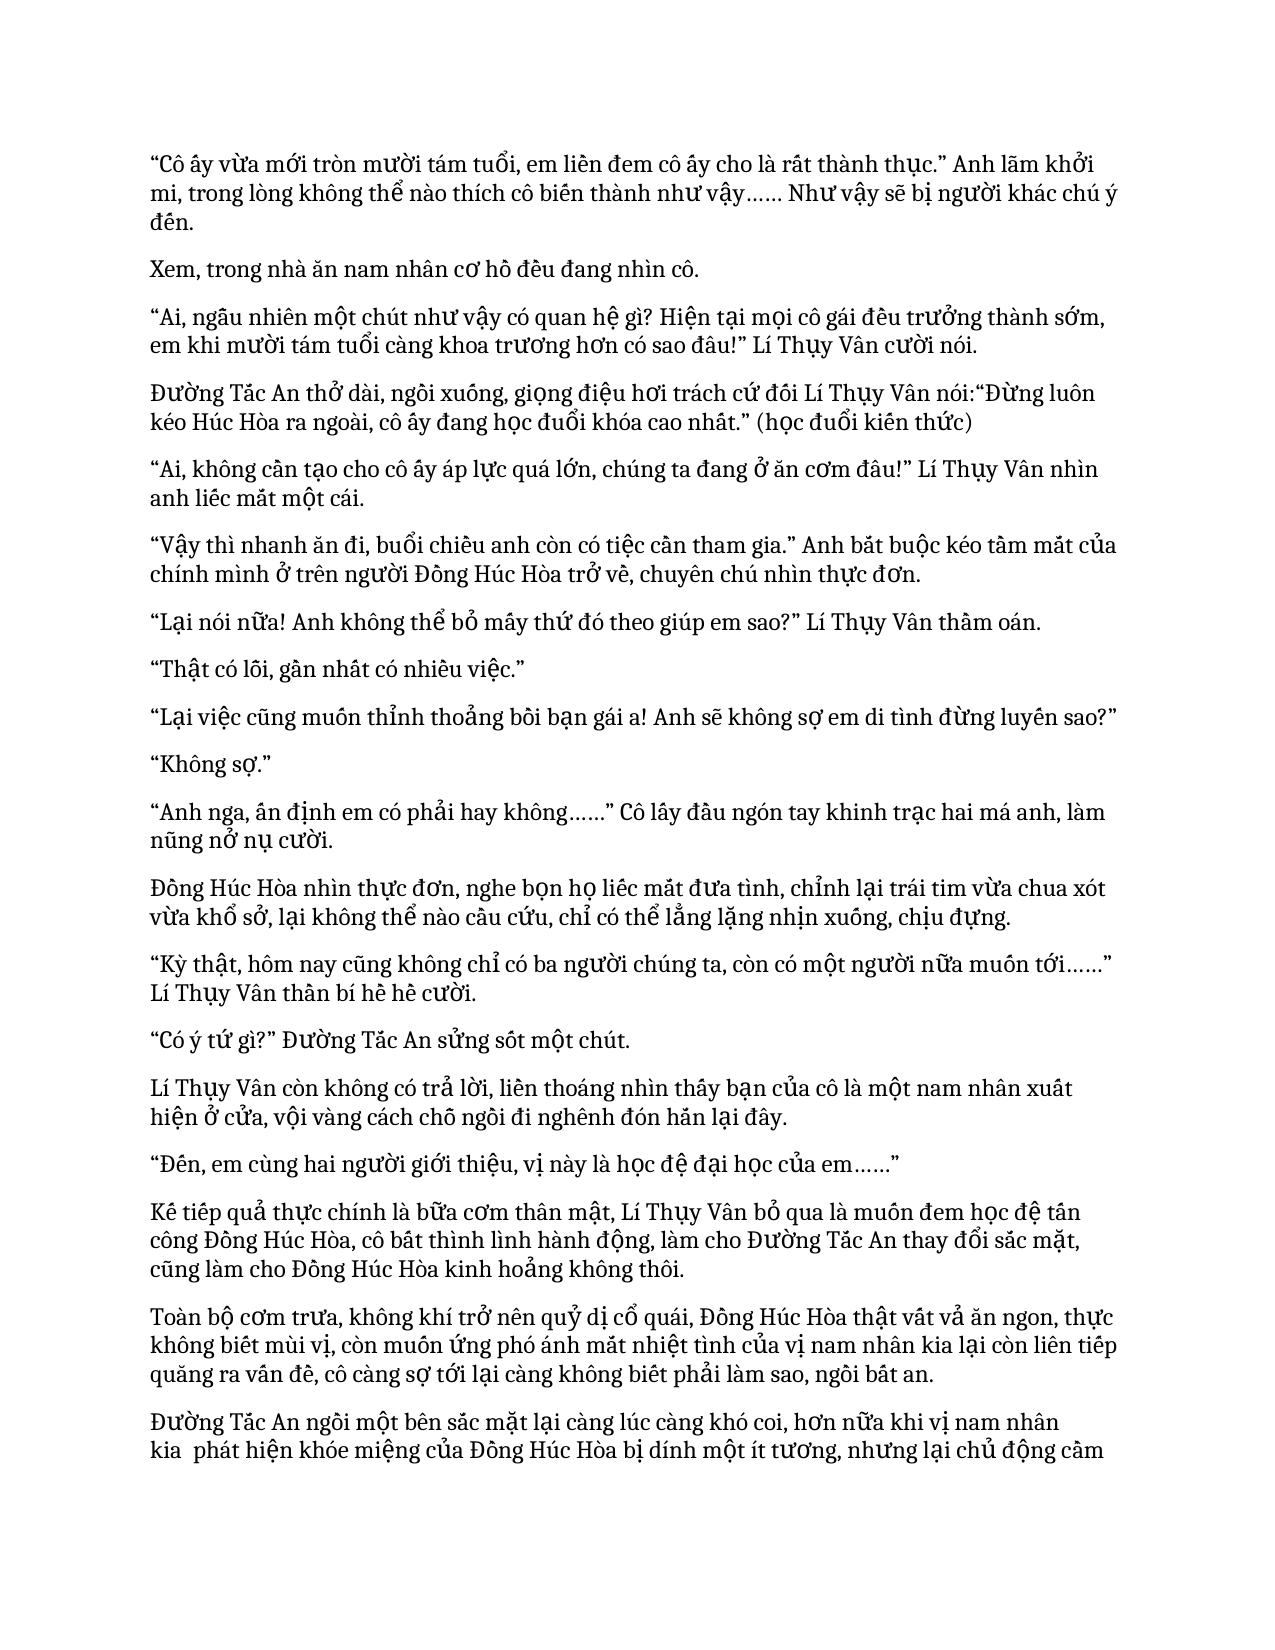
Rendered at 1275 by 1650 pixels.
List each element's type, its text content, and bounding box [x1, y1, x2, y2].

text “Vậy thì nhanh ăn đi, buổi chiều anh còn có tiệc cần tham gia.” Anh bắt buộc kéo tầm mắt của chính mình ở trên người Đồng Húc Hòa trở về, chuyên chú nhìn thực đơn. [150, 531, 1125, 589]
text “Lại việc cũng muốn thỉnh thoảng bồi bạn gái a! Anh sẽ không sợ em di tình đừng luyến sao?” [150, 702, 1125, 731]
text “Kỳ thật, hôm nay cũng không chỉ có ba người chúng ta, còn có một người nữa muốn tới……” Lí Thụy Vân thần bí hề hề cười. [150, 950, 1125, 1007]
text “Thật có lỗi, gần nhất có nhiều việc.” [150, 655, 1125, 684]
text Đường Tắc An thở dài, ngồi xuống, giọng điệu hơi trách cứ đối Lí Thụy Vân nói:“Đừng luôn kéo Húc Hòa ra ngoài, cô ấy đang học đuổi khóa cao nhất.” (học đuổi kiến thức) [150, 379, 1125, 436]
text Kế tiếp quả thực chính là bữa cơm thân mật, Lí Thụy Vân bỏ qua là muốn đem học đệ tấn công Đồng Húc Hòa, cô bất thình lình hành động, làm cho Đường Tắc An thay đổi sắc mặt, cũng làm cho Đồng Húc Hòa kinh hoảng không thôi. [150, 1197, 1125, 1284]
text “Đến, em cùng hai người giới thiệu, vị này là học đệ đại học của em……” [150, 1150, 1125, 1179]
text “Ai, ngẫu nhiên một chút như vậy có quan hệ gì? Hiện tại mọi cô gái đều trưởng thành sớm, em khi mười tám tuổi càng khoa trương hơn có sao đâu!” Lí Thụy Vân cười nói. [150, 302, 1125, 360]
text “Có ý tứ gì?” Đường Tắc An sửng sốt một chút. [150, 1026, 1125, 1055]
text “Anh nga, ấn định em có phải hay không……” Cô lấy đầu ngón tay khinh trạc hai má anh, làm nũng nở nụ cười. [150, 797, 1125, 855]
text “Ai, không cần tạo cho cô ấy áp lực quá lớn, chúng ta đang ở ăn cơm đâu!” Lí Thụy Vân nhìn anh liếc mắt một cái. [150, 455, 1125, 512]
text Xem, trong nhà ăn nam nhân cơ hồ đều đang nhìn cô. [150, 255, 1125, 284]
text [150, 1407, 1125, 1465]
text Lí Thụy Vân còn không có trả lời, liền thoáng nhìn thấy bạn của cô là một nam nhân xuất hiện ở cửa, vội vàng cách chỗ ngồi đi nghênh đón hắn lại đây. [150, 1074, 1125, 1131]
text “Cô ấy vừa mới tròn mười tám tuổi, em liền đem cô ấy cho là rất thành thục.” Anh lãm khởi mi, trong lòng không thể nào thích cô biến thành như vậy…… Như vậy sẽ bị người khác chú ý đến. [150, 150, 1125, 236]
text “Lại nói nữa! Anh không thể bỏ mấy thứ đó theo giúp em sao?” Lí Thụy Vân thầm oán. [150, 607, 1125, 636]
text Đồng Húc Hòa nhìn thực đơn, nghe bọn họ liếc mắt đưa tình, chỉnh lại trái tim vừa chua xót vừa khổ sở, lại không thể nào cầu cứu, chỉ có thể lẳng lặng nhịn xuống, chịu đựng. [150, 874, 1125, 931]
text Toàn bộ cơm trưa, không khí trở nên quỷ dị cổ quái, Đồng Húc Hòa thật vất vả ăn ngon, thực không biết mùi vị, còn muốn ứng phó ánh mắt nhiệt tình của vị nam nhân kia lại còn liên tiếp quăng ra vấn đề, cô càng sợ tới lại càng không biết phải làm sao, ngồi bất an. [150, 1302, 1125, 1389]
text “Không sợ.” [150, 750, 1125, 779]
